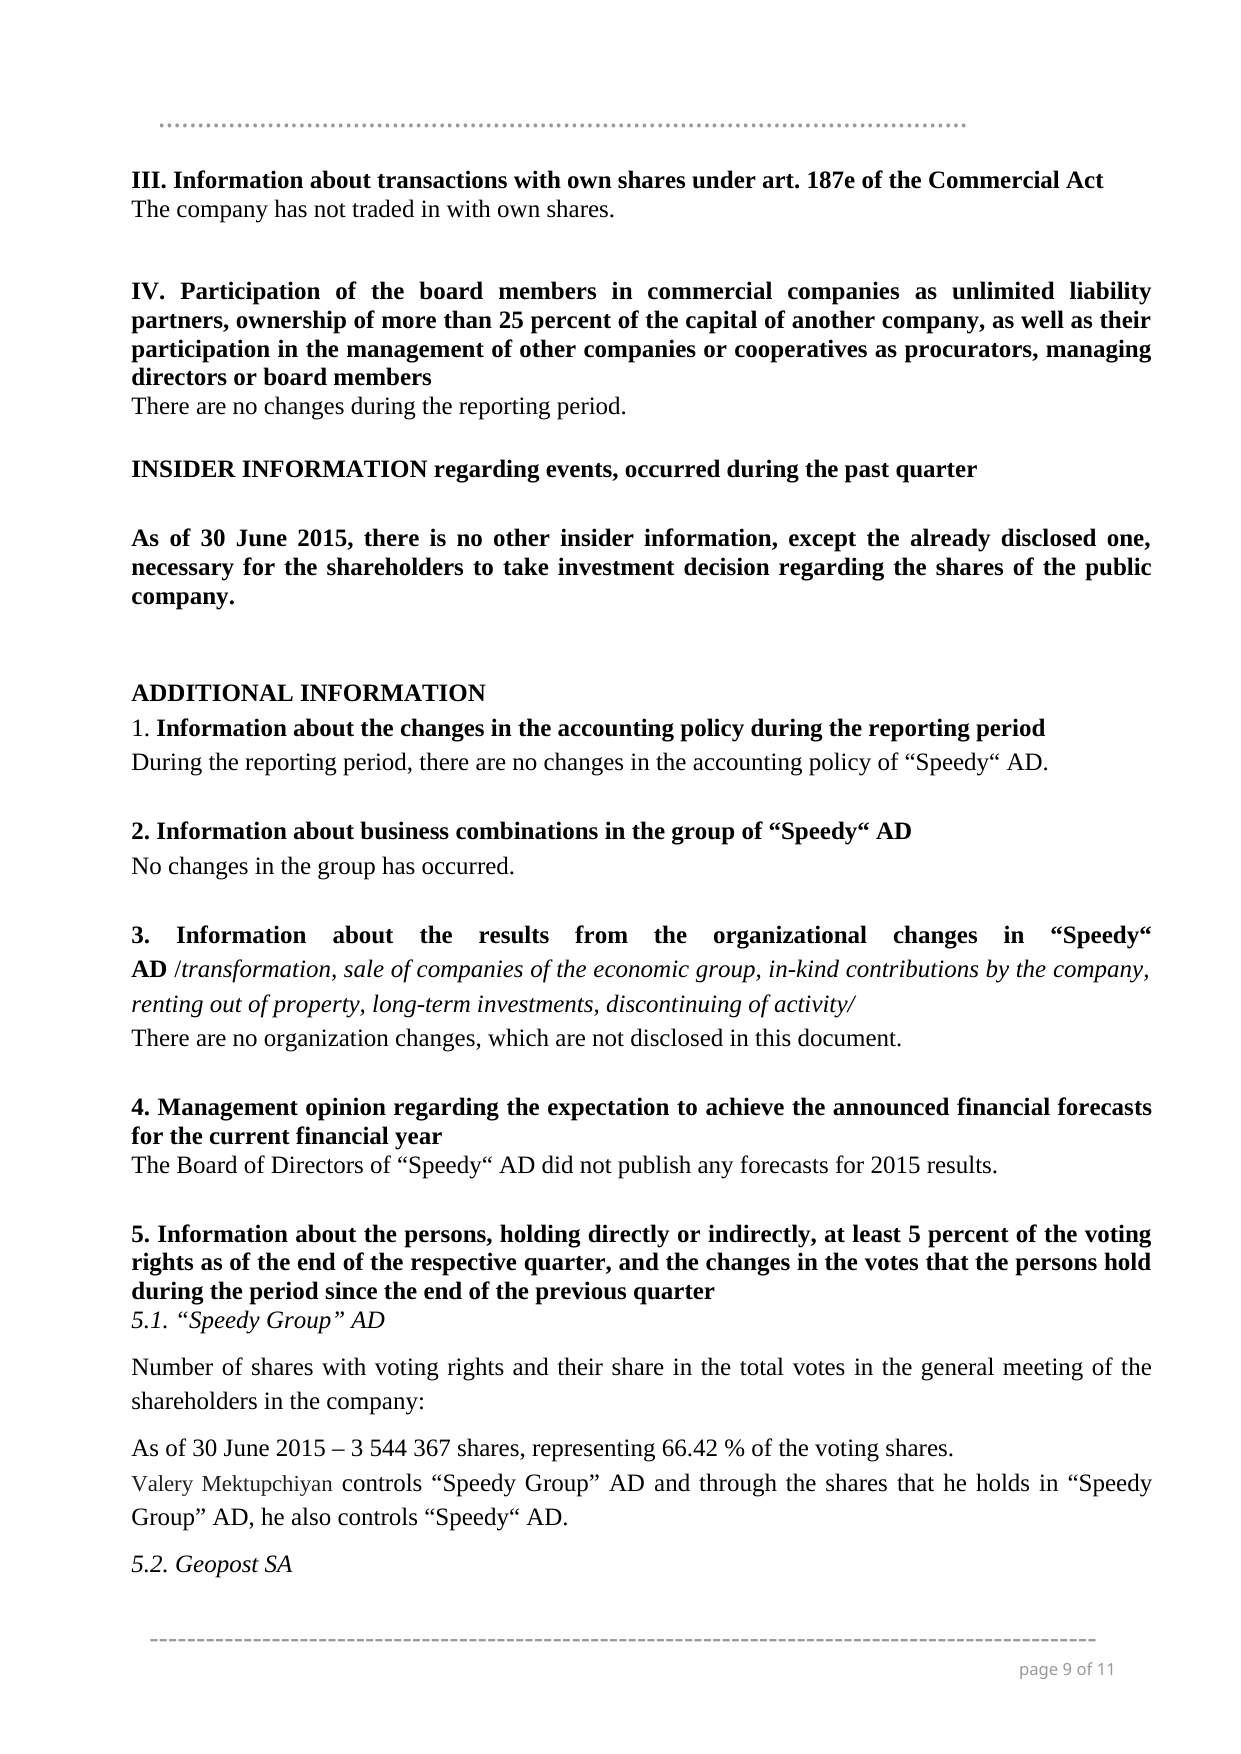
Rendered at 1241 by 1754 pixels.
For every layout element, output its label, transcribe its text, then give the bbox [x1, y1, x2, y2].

text There are no organization changes, which are not disclosed in this document. [131, 1023, 1153, 1052]
text ADDITIONAL INFORMATION [131, 678, 1153, 707]
text 5.2. Geopost SA [131, 1549, 1153, 1578]
text III. Information about transactions with own shares under art. 187e of the Commercial Act [131, 165, 1153, 194]
text As of 30 June 2015 – 3 544 367 shares, representing 66.42 % of the voting shares. [131, 1433, 1153, 1462]
text INSIDER INFORMATION regarding events, occurred during the past quarter [131, 454, 1153, 483]
text 3. Information about the results from the organizational changes in “Speedy“ AD /transformation, sale of companies of the economic group, in-kind contributions by the company, renting out of property, long-term investments, discontinuing of activity/ [131, 920, 1153, 1018]
text There are no changes during the reporting period. [131, 391, 1153, 420]
text As of 30 June 2015, there is no other insider information, except the already disclosed one, necessary for the shareholders to take investment decision regarding the shares of the public company. [131, 523, 1153, 609]
text 5. Information about the persons, holding directly or indirectly, at least 5 percent of the voting rights as of the end of the respective quarter, and the changes in the votes that the persons hold during the period since the end of the previous quarter [131, 1219, 1153, 1305]
text The Board of Directors of “Speedy“ AD did not publish any forecasts for 2015 results. [131, 1150, 1153, 1178]
text IV. Participation of the board members in commercial companies as unlimited liability partners, ownership of more than 25 percent of the capital of another company, as well as their participation in the management of other companies or cooperatives as procurators, managing directors or board members [131, 276, 1153, 391]
text No changes in the group has occurred. [131, 851, 1153, 880]
text 2. Information about business combinations in the group of “Speedy“ AD [131, 816, 1153, 845]
text 5.1. “Speedy Group” AD [131, 1305, 1153, 1334]
text The company has not traded in with own shares. [131, 194, 1172, 222]
text Valery Mektupchiyan controls “Speedy Group” AD and through the shares that he holds in “Speedy Group” AD, he also controls “Speedy“ AD. [131, 1468, 1153, 1531]
text 1. Information about the changes in the accounting policy during the reporting period [131, 713, 1153, 742]
text 4. Management opinion regarding the expectation to achieve the announced financial forecasts for the current financial year [131, 1092, 1153, 1150]
text During the reporting period, there are no changes in the accounting policy of “Speedy“ AD. [131, 747, 1153, 776]
text Number of shares with voting rights and their share in the total votes in the general meeting of the shareholders in the company: [131, 1352, 1153, 1415]
